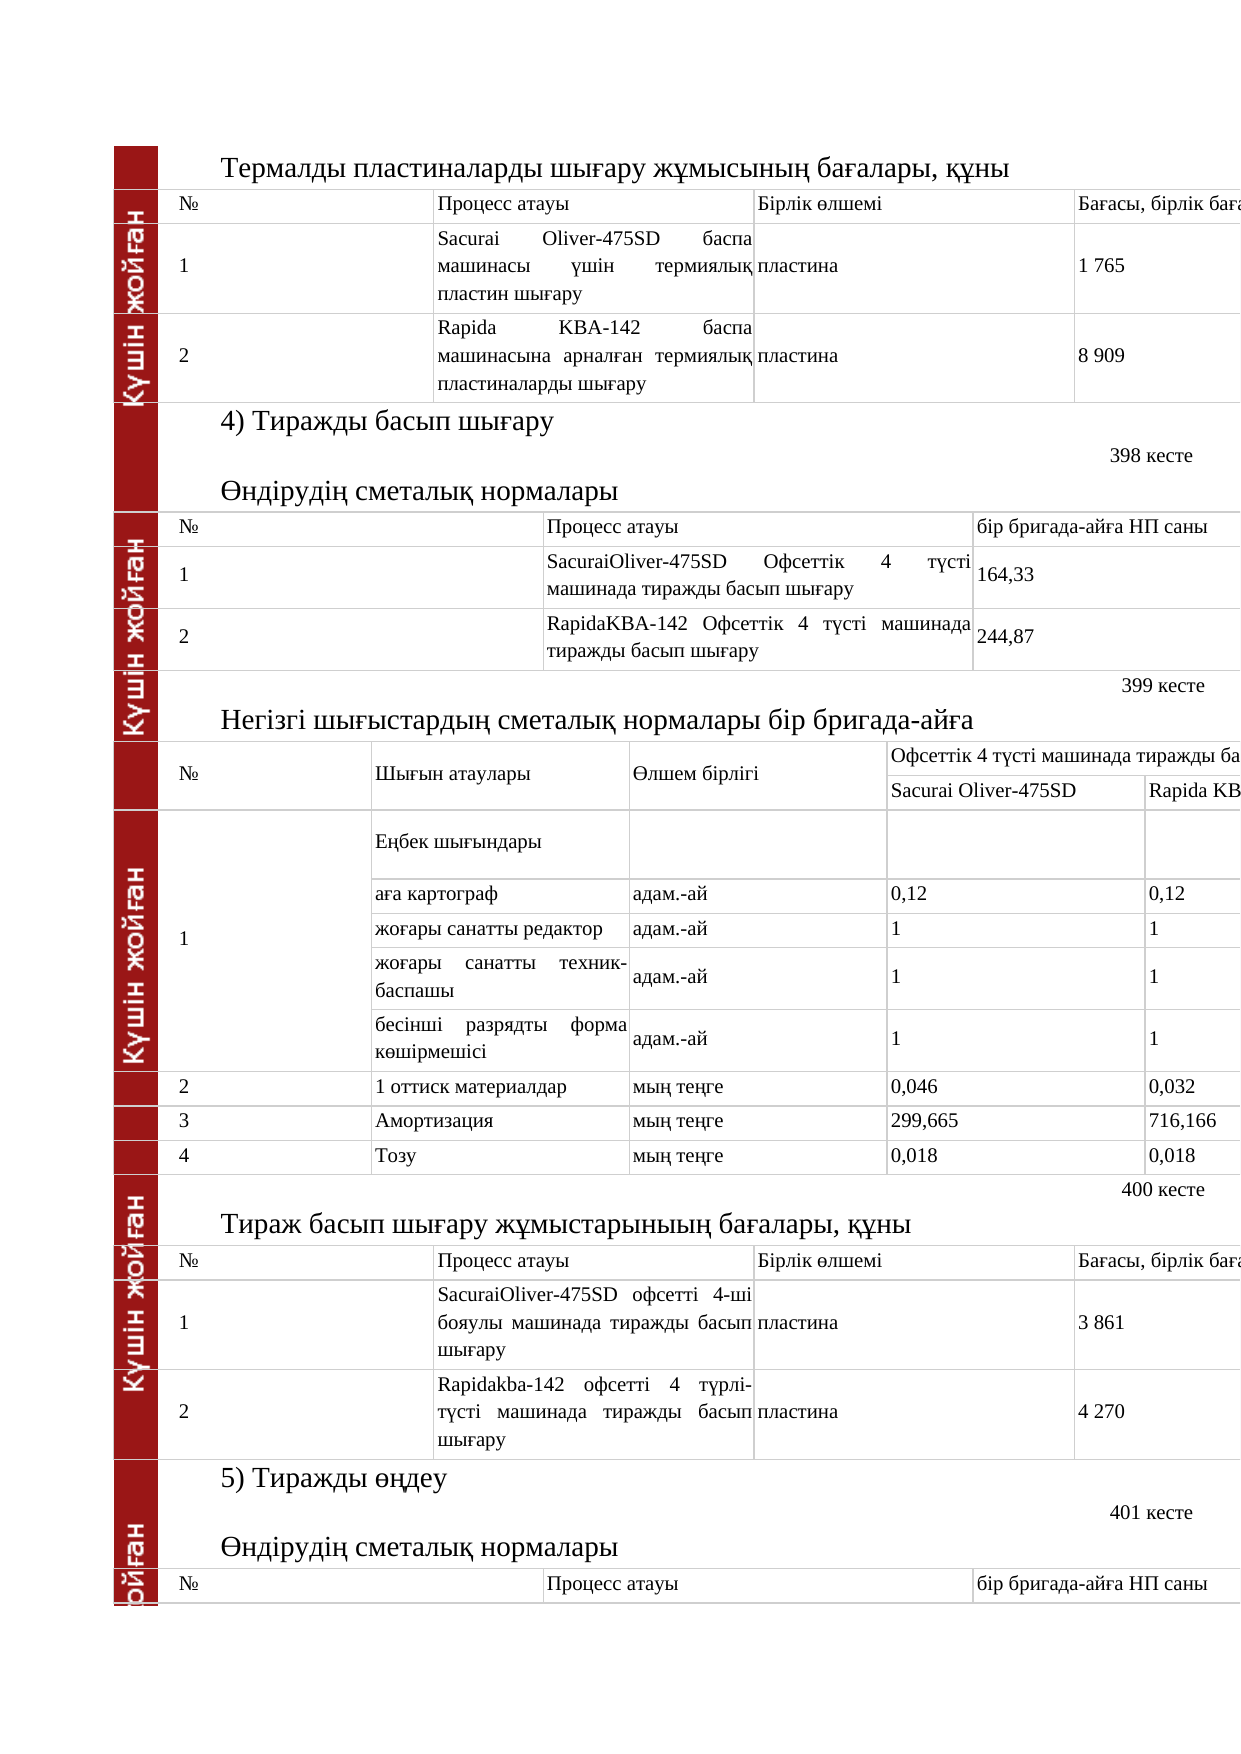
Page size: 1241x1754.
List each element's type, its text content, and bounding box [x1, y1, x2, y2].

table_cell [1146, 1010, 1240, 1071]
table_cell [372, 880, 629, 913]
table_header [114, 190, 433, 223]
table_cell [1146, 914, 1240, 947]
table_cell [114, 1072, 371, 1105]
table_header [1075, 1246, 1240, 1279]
picture [114, 1563, 158, 1568]
text Тираж басып шығару жұмыстарыныың бағалары, құны [112, 1206, 1128, 1240]
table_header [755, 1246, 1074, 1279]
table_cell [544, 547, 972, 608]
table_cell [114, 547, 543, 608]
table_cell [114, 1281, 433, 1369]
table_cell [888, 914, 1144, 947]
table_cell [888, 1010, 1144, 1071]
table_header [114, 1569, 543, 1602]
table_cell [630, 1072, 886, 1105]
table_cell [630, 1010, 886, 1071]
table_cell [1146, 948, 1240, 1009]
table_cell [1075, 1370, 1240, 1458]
text 4) Тиражды басып шығару [112, 403, 1128, 437]
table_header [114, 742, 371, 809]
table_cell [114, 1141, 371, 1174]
picture [114, 1240, 158, 1245]
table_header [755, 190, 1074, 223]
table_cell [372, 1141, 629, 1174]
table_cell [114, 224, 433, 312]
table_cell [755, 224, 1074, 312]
text 5) Тиражды өңдеу [112, 1460, 1128, 1493]
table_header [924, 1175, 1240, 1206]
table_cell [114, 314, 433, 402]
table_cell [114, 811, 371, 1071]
text Негізгі шығыстардың сметалық нормалары бір бригада-айға [112, 702, 1128, 736]
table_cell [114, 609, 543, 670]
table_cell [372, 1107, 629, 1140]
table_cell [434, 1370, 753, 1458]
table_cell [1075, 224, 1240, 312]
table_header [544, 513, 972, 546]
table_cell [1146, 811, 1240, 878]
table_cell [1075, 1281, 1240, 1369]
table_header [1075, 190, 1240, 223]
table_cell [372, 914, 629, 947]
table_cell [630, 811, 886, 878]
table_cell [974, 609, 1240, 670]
picture [114, 183, 158, 189]
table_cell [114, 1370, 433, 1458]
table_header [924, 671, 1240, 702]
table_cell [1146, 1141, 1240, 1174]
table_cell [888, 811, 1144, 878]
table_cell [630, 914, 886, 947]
picture [114, 1493, 158, 1498]
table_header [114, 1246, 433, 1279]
text Өндірудің сметалық нормалары [112, 1529, 1128, 1563]
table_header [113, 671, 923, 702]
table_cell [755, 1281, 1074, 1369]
picture [114, 437, 158, 442]
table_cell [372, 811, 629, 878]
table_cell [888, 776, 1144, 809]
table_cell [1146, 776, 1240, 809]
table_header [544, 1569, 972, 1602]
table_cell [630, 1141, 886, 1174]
text Термалды пластиналарды шығару жұмысының бағалары, құны [112, 150, 1128, 183]
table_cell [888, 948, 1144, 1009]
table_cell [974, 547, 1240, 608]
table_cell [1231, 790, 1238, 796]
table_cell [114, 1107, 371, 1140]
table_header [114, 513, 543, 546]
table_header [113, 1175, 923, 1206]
picture [114, 736, 158, 741]
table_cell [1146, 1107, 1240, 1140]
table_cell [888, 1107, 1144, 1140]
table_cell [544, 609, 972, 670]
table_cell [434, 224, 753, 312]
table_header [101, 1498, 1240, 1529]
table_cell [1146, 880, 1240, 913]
picture [114, 506, 158, 511]
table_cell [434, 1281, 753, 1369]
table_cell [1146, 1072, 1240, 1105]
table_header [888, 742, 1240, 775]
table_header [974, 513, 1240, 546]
text Өндірудің сметалық нормалары [112, 473, 1128, 506]
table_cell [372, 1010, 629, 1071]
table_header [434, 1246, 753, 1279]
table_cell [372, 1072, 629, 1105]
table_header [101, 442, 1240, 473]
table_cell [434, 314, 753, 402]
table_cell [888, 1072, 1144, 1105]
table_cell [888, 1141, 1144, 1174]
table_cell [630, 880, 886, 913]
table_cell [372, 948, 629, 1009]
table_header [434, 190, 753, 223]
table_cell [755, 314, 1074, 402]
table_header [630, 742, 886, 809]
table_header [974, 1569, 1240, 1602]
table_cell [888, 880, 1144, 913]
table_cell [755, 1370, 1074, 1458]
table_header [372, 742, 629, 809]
picture [114, 146, 158, 150]
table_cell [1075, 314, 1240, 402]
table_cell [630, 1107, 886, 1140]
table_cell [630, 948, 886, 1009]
